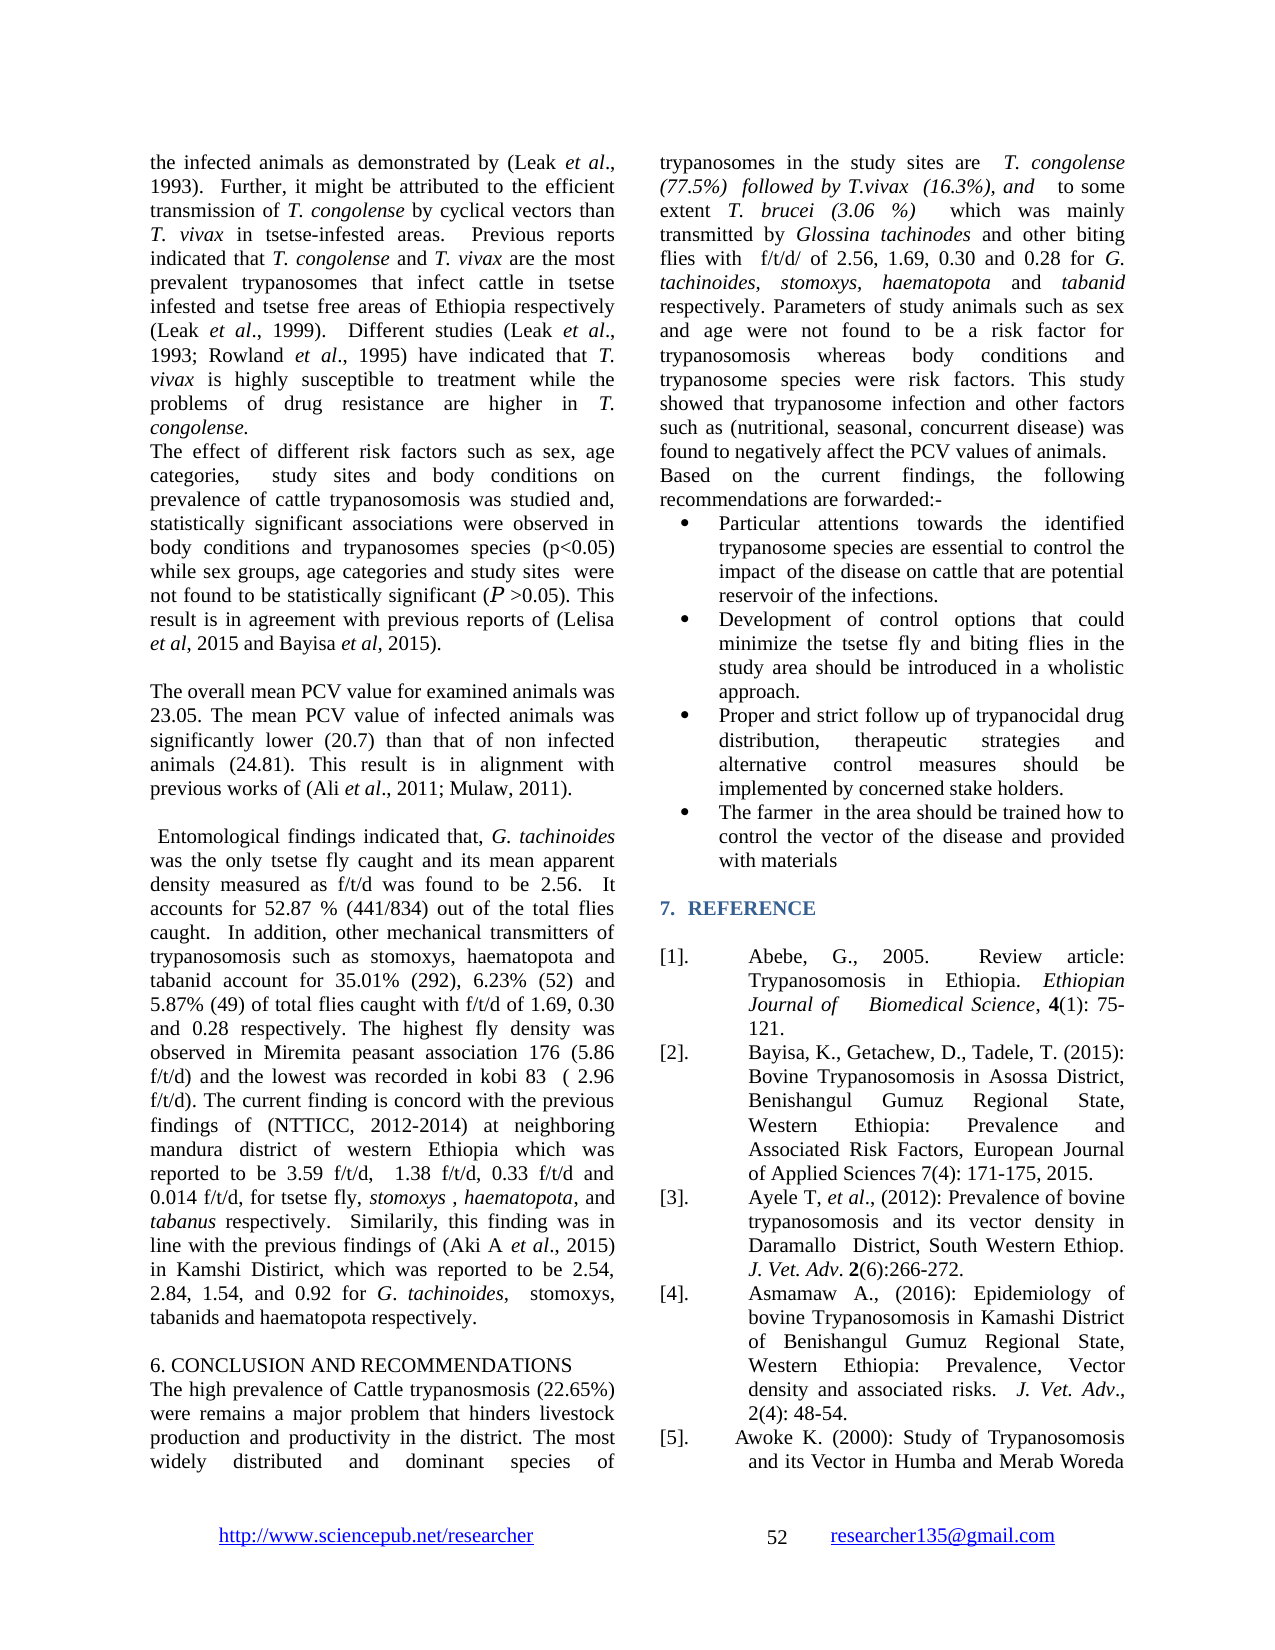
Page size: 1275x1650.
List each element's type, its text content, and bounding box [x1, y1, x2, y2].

list Particular attentions towards the identified trypanosome species are essential to control the impact of the disease on cattle that are potential reservoir of the infections. [681, 511, 1125, 607]
list Asmamaw A., (2016): Epidemiology of bovine Trypanosomosis in Kamashi District of Benishangul Gumuz Regional State, Western Ethiopia: Prevalence, Vector density and associated risks. J. Vet. Adv., 2(4): 48-54. [659, 1281, 1125, 1425]
text The high prevalence of Cattle trypanosmosis (22.65%) were remains a major problem that hinders livestock production and productivity in the district. The most widely distributed and dominant species of trypanosomes in the study sites are T. congolense (77.5%) followed by T.vivax (16.3%), and to some extent T. brucei (3.06 %) which was mainly transmitted by Glossina tachinodes and other biting flies with f/t/d/ of 2.56, 1.69, 0.30 and 0.28 for G. tachinoides, stomoxys, haematopota and tabanid respectively. Parameters of study animals such as sex and age were not found to be a risk factor for trypanosomosis whereas body conditions and trypanosome species were risk factors. This study showed that trypanosome infection and other factors such as (nutritional, seasonal, concurrent disease) was found to negatively affect the PCV values of animals. [659, 150, 1125, 463]
list Ayele T, et al., (2012): Prevalence of bovine trypanosomosis and its vector density in Daramallo District, South Western Ethiop. J. Vet. Adv. 2(6):266-272. [659, 1185, 1125, 1281]
subtitle REFERENCE [659, 896, 1125, 920]
text Entomological findings indicated that, G. tachinoides was the only tsetse fly caught and its mean apparent density measured as f/t/d was found to be 2.56. It accounts for 52.87 % (441/834) out of the total flies caught. In addition, other mechanical transmitters of trypanosomosis such as stomoxys, haematopota and tabanid account for 35.01% (292), 6.23% (52) and 5.87% (49) of total flies caught with f/t/d of 1.69, 0.30 and 0.28 respectively. The highest fly density was observed in Miremita peasant association 176 (5.86 f/t/d) and the lowest was recorded in kobi 83 ( 2.96 f/t/d). The current finding is concord with the previous findings of (NTTICC, 2012-2014) at neighboring mandura district of western Ethiopia which was reported to be 3.59 f/t/d, 1.38 f/t/d, 0.33 f/t/d and 0.014 f/t/d, for tsetse fly, stomoxys , haematopota, and tabanus respectively. Similarily, this finding was in line with the previous findings of (Aki A et al., 2015) in Kamshi Distirict, which was reported to be 2.54, 2.84, 1.54, and 0.92 for G. tachinoides, stomoxys, tabanids and haematopota respectively. [150, 824, 615, 1329]
list Development of control options that could minimize the tsetse fly and biting flies in the study area should be introduced in a wholistic approach. [681, 607, 1125, 703]
text The overall mean PCV value for examined animals was 23.05. The mean PCV value of infected animals was significantly lower (20.7) than that of non infected animals (24.81). This result is in alignment with previous works of (Ali et al., 2011; Mulaw, 2011). [150, 679, 615, 800]
list Bayisa, K., Getachew, D., Tadele, T. (2015): Bovine Trypanosomosis in Asossa District, Benishangul Gumuz Regional State, Western Ethiopia: Prevalence and Associated Risk Factors, European Journal of Applied Sciences 7(4): 171-175, 2015. [659, 1040, 1125, 1185]
text The effect of different risk factors such as sex, age categories, study sites and body conditions on prevalence of cattle trypanosomosis was studied and, statistically significant associations were observed in body conditions and trypanosomes species (p<0.05) while sex groups, age categories and study sites were not found to be statistically significant (𝑃 >0.05). This result is in agreement with previous reports of (Lelisa et al, 2015 and Bayisa et al, 2015). [150, 439, 615, 655]
text Based on the current findings, the following recommendations are forwarded:- [659, 463, 1125, 511]
subtitle 6. CONCLUSION AND RECOMMENDATIONS [150, 1353, 615, 1377]
list Proper and strict follow up of trypanocidal drug distribution, therapeutic strategies and alternative control measures should be implemented by concerned stake holders. [681, 703, 1125, 800]
list Abebe, G., 2005. Review article: Trypanosomosis in Ethiopia. Ethiopian Journal of Biomedical Science, 4(1): 75-121. [659, 944, 1125, 1040]
list The farmer in the area should be trained how to control the vector of the disease and provided with materials [681, 800, 1125, 872]
